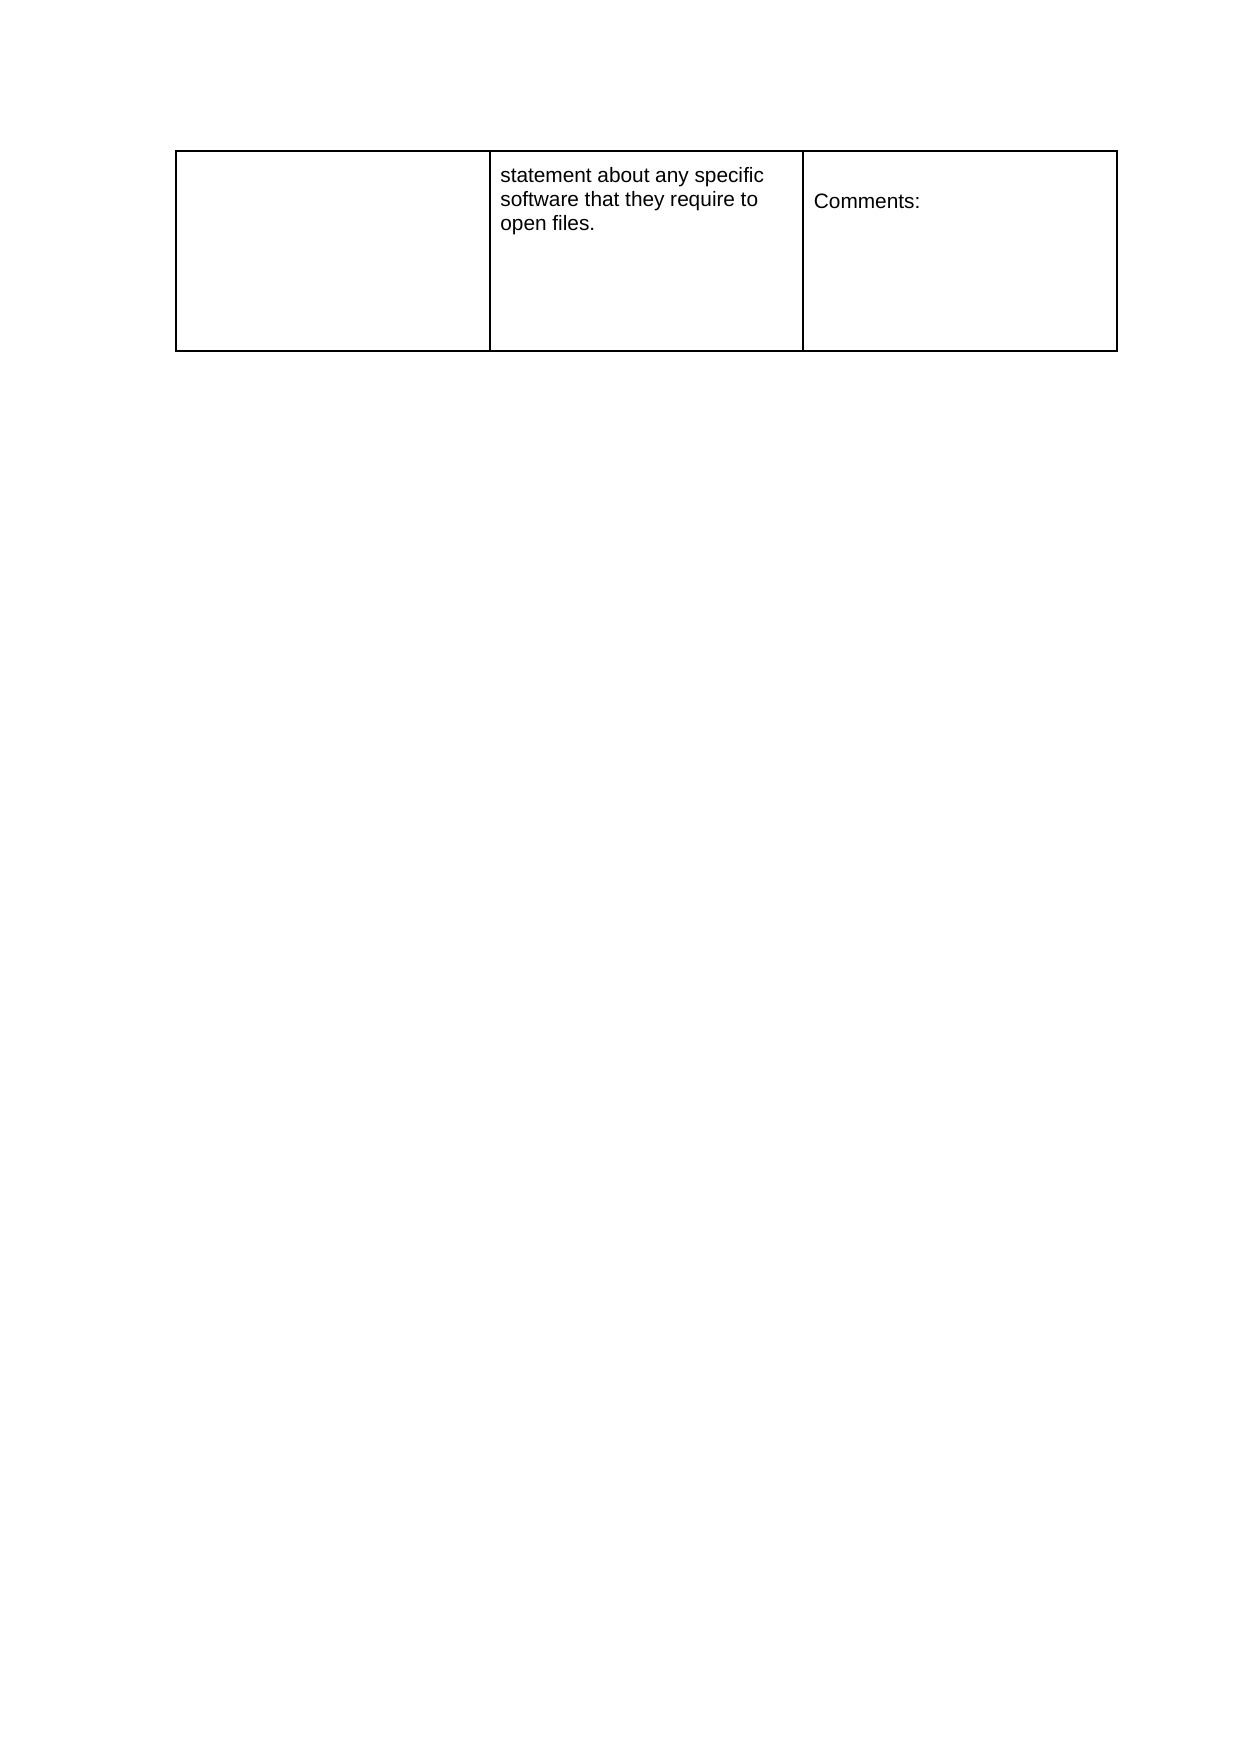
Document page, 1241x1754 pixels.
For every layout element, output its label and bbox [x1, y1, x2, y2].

table_cell [491, 152, 802, 350]
table_cell [804, 152, 1116, 350]
table_cell [177, 152, 489, 350]
